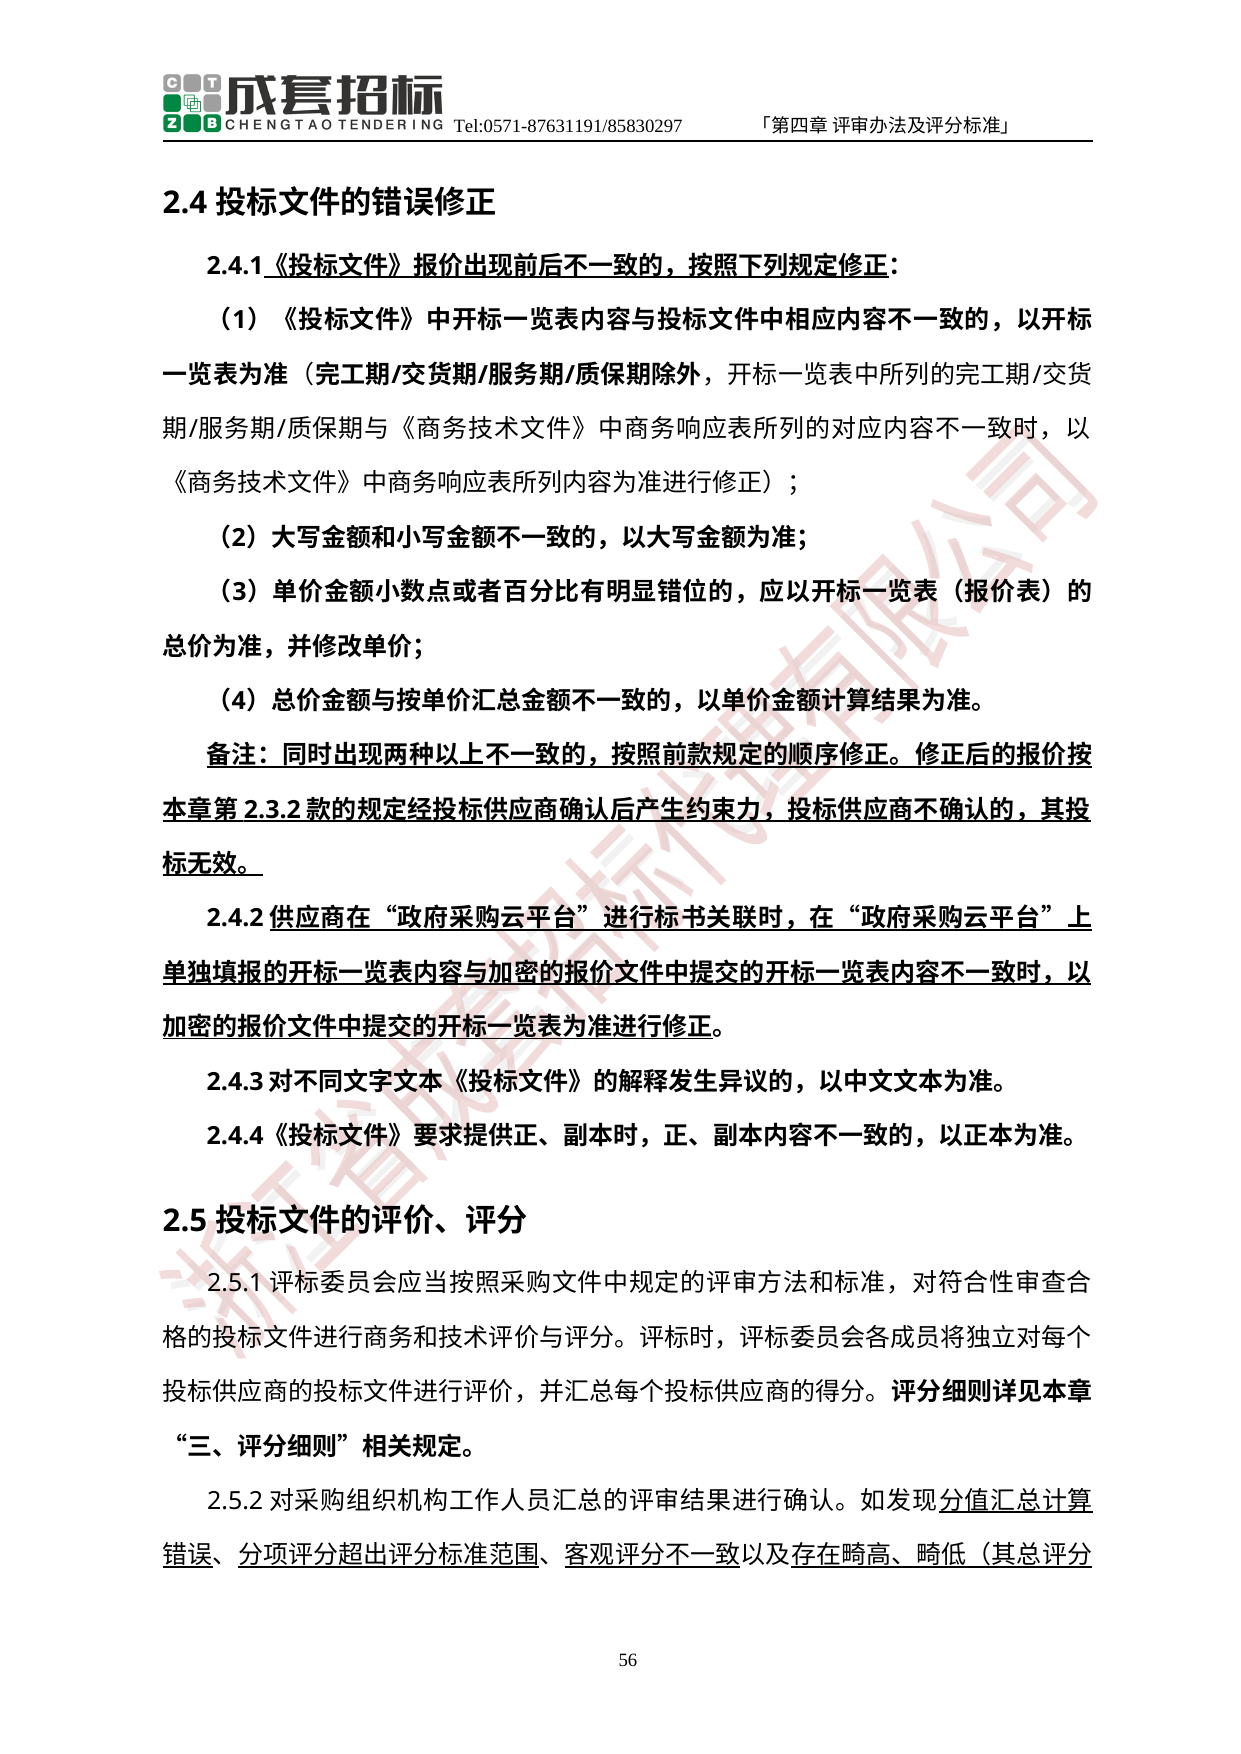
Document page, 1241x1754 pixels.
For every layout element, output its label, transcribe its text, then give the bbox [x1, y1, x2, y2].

picture [162, 73, 444, 133]
text （3）单价金额小数点或者百分比有明显错位的，应以开标一览表（报价表）的总价为准，并修改单价； [162, 572, 1093, 662]
text 2.4.3对不同文字文本《投标文件》的解释发生异议的，以中文文本为准。 [162, 1061, 1093, 1097]
text 2.4.1《投标文件》报价出现前后不一致的，按照下列规定修正： [162, 245, 1093, 282]
subtitle 2.5 投标文件的评价、评分 [162, 1195, 1093, 1240]
text 2.4.4《投标文件》要求提供正、副本时，正、副本内容不一致的，以正本为准。 [162, 1115, 1093, 1152]
text 备注：同时出现两种以上不一致的，按照前款规定的顺序修正。修正后的报价按本章第2.3.2款的规定经投标供应商确认后产生约束力，投标供应商不确认的，其投标无效。 [162, 735, 1093, 880]
subtitle 2.4 投标文件的错误修正 [162, 177, 1093, 223]
text 2.5.1评标委员会应当按照采购文件中规定的评审方法和标准，对符合性审查合格的投标文件进行商务和技术评价与评分。评标时，评标委员会各成员将独立对每个投标供应商的投标文件进行评价，并汇总每个投标供应商的得分。评分细则详见本章“三、评分细则”相关规定。 [162, 1263, 1093, 1462]
text 2.4.2供应商在“政府采购云平台”进行标书关联时，在“政府采购云平台”上单独填报的开标一览表内容与加密的报价文件中提交的开标一览表内容不一致时，以加密的报价文件中提交的开标一览表为准进行修正。 [162, 898, 1093, 1043]
text （4）总价金额与按单价汇总金额不一致的，以单价金额计算结果为准。 [162, 680, 1093, 717]
text （2）大写金额和小写金额不一致的，以大写金额为准； [162, 517, 1093, 553]
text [162, 1480, 1093, 1571]
text （1）《投标文件》中开标一览表内容与投标文件中相应内容不一致的，以开标一览表为准（完工期/交货期/服务期/质保期除外，开标一览表中所列的完工期/交货期/服务期/质保期与《商务技术文件》中商务响应表所列的对应内容不一致时，以《商务技术文件》中商务响应表所列内容为准进行修正）； [162, 300, 1093, 499]
